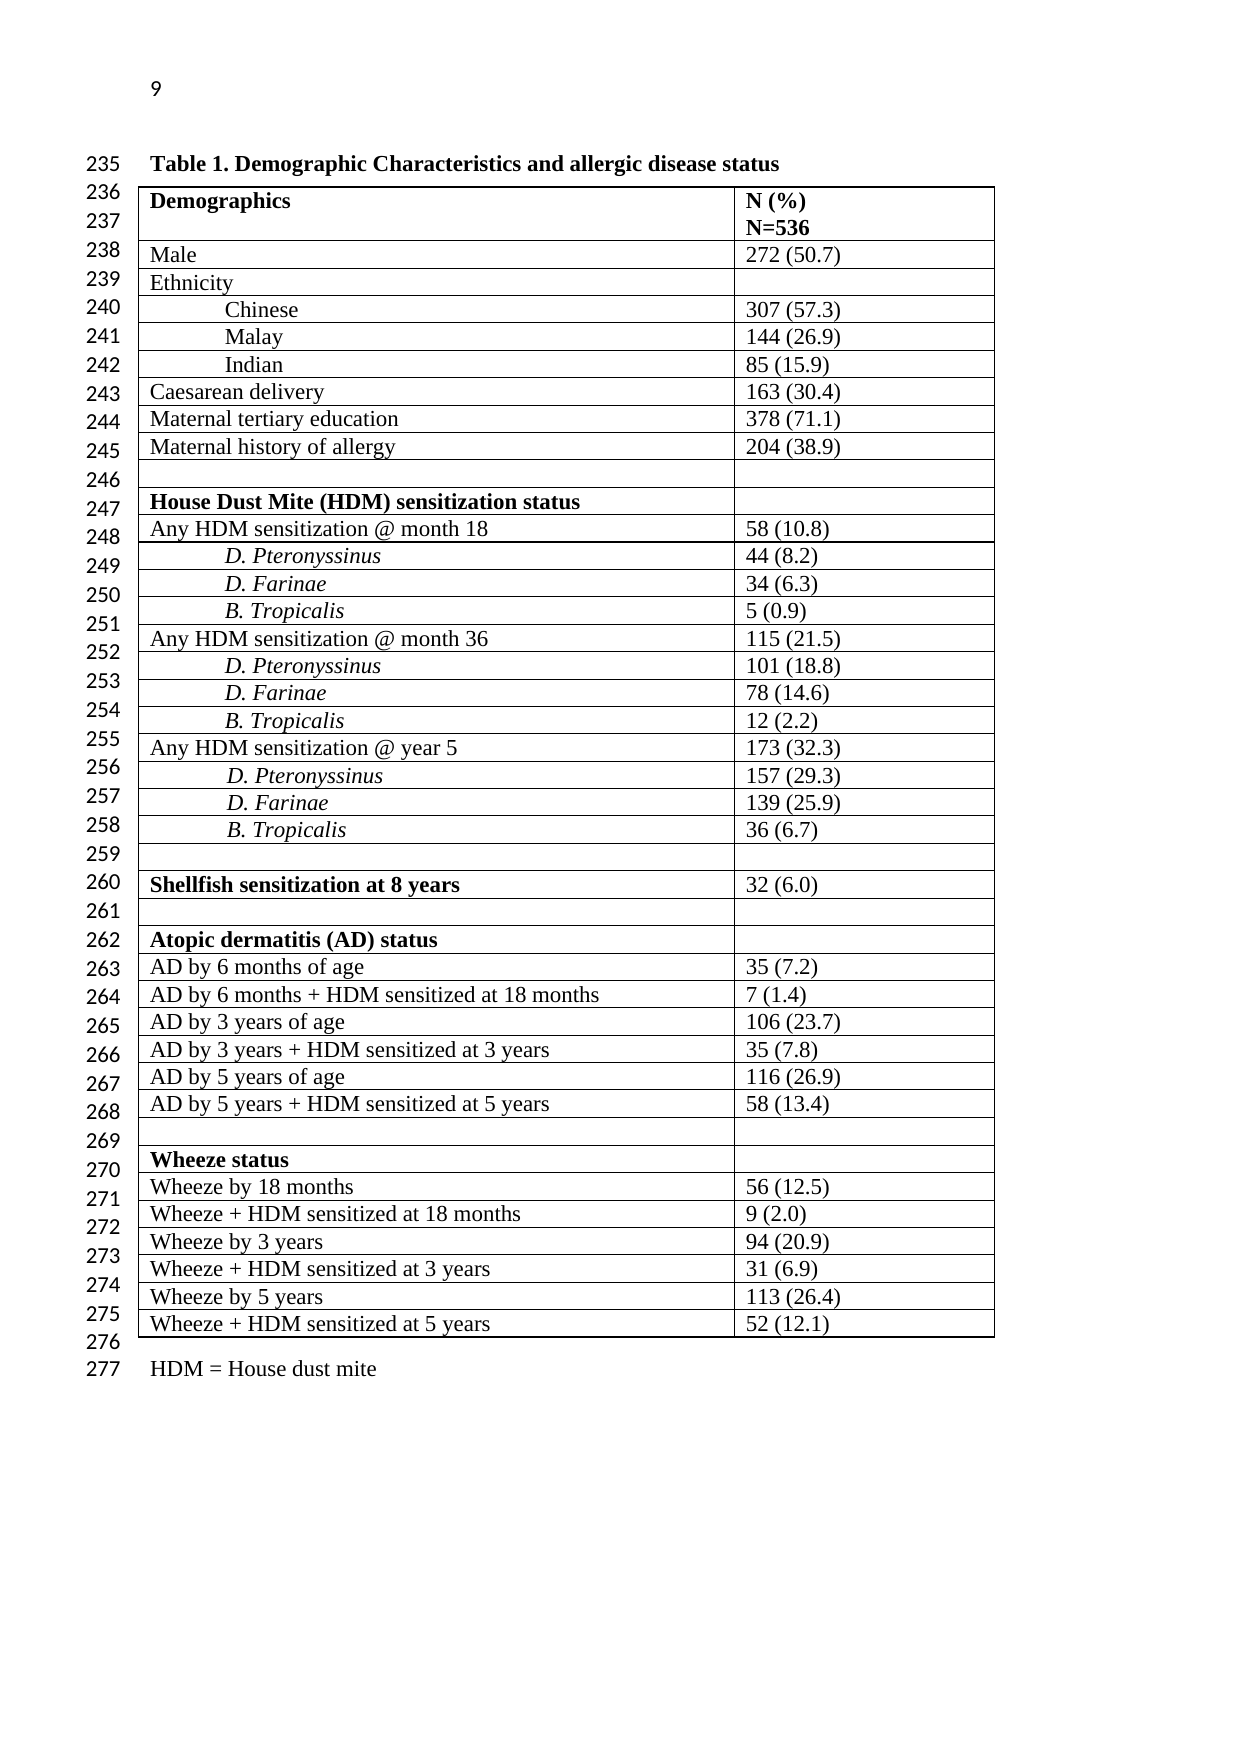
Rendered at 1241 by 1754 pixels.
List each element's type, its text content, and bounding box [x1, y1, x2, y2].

table_cell Maternal history of allergy [139, 433, 734, 459]
table_cell 5 (0.9) [735, 597, 994, 624]
table_cell Wheeze by 3 years [139, 1228, 734, 1254]
table_cell 7 (1.4) [735, 981, 994, 1007]
table_cell 113 (26.4) [735, 1283, 994, 1309]
table_cell House Dust Mite (HDM) sensitization status [139, 488, 734, 514]
table_cell 106 (23.7) [735, 1008, 994, 1034]
table_cell Caesarean delivery [139, 378, 734, 404]
table_cell [735, 1146, 994, 1172]
table_cell Wheeze + HDM sensitized at 5 years [139, 1310, 734, 1336]
table_cell AD by 5 years + HDM sensitized at 5 years [139, 1090, 734, 1117]
table_cell Ethnicity [139, 269, 734, 295]
table_cell [735, 926, 994, 952]
table_cell AD by 6 months + HDM sensitized at 18 months [139, 981, 734, 1007]
table_cell B. Tropicalis [139, 597, 734, 624]
table_cell D. Farinae [139, 789, 734, 815]
table_cell [735, 488, 994, 514]
table_cell [735, 1118, 994, 1145]
table_cell 12 (2.2) [735, 707, 994, 733]
table_cell 78 (14.6) [735, 680, 994, 706]
table_cell AD by 5 years of age [139, 1063, 734, 1089]
table_cell 173 (32.3) [735, 734, 994, 761]
table_cell 272 (50.7) [735, 241, 994, 267]
table_cell Any HDM sensitization @ month 36 [139, 625, 734, 651]
table_cell 204 (38.9) [735, 433, 994, 459]
table_cell D. Farinae [139, 680, 734, 706]
table_cell 52 (12.1) [735, 1310, 994, 1336]
table_cell Any HDM sensitization @ year 5 [139, 734, 734, 761]
table_cell 36 (6.7) [735, 816, 994, 843]
table_cell B. Tropicalis [139, 707, 734, 733]
table_cell 9 (2.0) [735, 1201, 994, 1227]
table_cell 56 (12.5) [735, 1173, 994, 1199]
table_cell Any HDM sensitization @ month 18 [139, 515, 734, 541]
table_cell 58 (13.4) [735, 1090, 994, 1117]
table_cell 144 (26.9) [735, 323, 994, 350]
table_cell 32 (6.0) [735, 871, 994, 898]
table_cell Wheeze status [139, 1146, 734, 1172]
table_cell [139, 460, 734, 487]
table_cell Male [139, 241, 734, 267]
table_cell [139, 844, 734, 870]
table_cell Shellfish sensitization at 8 years [139, 871, 734, 898]
table_cell 157 (29.3) [735, 762, 994, 788]
table_cell D. Pteronyssinus [139, 652, 734, 678]
table_cell D. Farinae [139, 570, 734, 596]
table_cell D. Pteronyssinus [139, 543, 734, 569]
table_cell Malay [139, 323, 734, 350]
table_cell 31 (6.9) [735, 1255, 994, 1282]
table_cell AD by 6 months of age [139, 954, 734, 980]
table_cell [139, 899, 734, 925]
table_cell 116 (26.9) [735, 1063, 994, 1089]
table_cell 34 (6.3) [735, 570, 994, 596]
table_cell [735, 899, 994, 925]
table_cell D. Pteronyssinus [139, 762, 734, 788]
table_cell Wheeze + HDM sensitized at 3 years [139, 1255, 734, 1282]
table_header N (%) N=536 [735, 188, 994, 240]
table_cell 35 (7.2) [735, 954, 994, 980]
table_cell Wheeze by 18 months [139, 1173, 734, 1199]
table_cell 163 (30.4) [735, 378, 994, 404]
table_header Demographics [139, 188, 734, 240]
table_cell AD by 3 years of age [139, 1008, 734, 1034]
table_cell Wheeze by 5 years [139, 1283, 734, 1309]
table_cell [735, 269, 994, 295]
table_cell AD by 3 years + HDM sensitized at 3 years [139, 1036, 734, 1062]
table_cell [735, 460, 994, 487]
text Table 1. Demographic Characteristics and allergic disease status [150, 150, 1090, 176]
table_cell B. Tropicalis [139, 816, 734, 843]
text HDM = House dust mite [150, 1355, 1090, 1381]
table_cell 44 (8.2) [735, 543, 994, 569]
table_cell Wheeze + HDM sensitized at 18 months [139, 1201, 734, 1227]
table_cell 139 (25.9) [735, 789, 994, 815]
table_cell Atopic dermatitis (AD) status [139, 926, 734, 952]
table_cell 58 (10.8) [735, 515, 994, 541]
table_cell 85 (15.9) [735, 351, 994, 377]
table_cell Maternal tertiary education [139, 406, 734, 432]
table_cell 94 (20.9) [735, 1228, 994, 1254]
table_cell 378 (71.1) [735, 406, 994, 432]
table_cell 35 (7.8) [735, 1036, 994, 1062]
table_cell [139, 1118, 734, 1145]
table_cell 101 (18.8) [735, 652, 994, 678]
table_cell 115 (21.5) [735, 625, 994, 651]
table_cell 307 (57.3) [735, 296, 994, 322]
table_cell Indian [139, 351, 734, 377]
table_cell [735, 844, 994, 870]
table_cell Chinese [139, 296, 734, 322]
